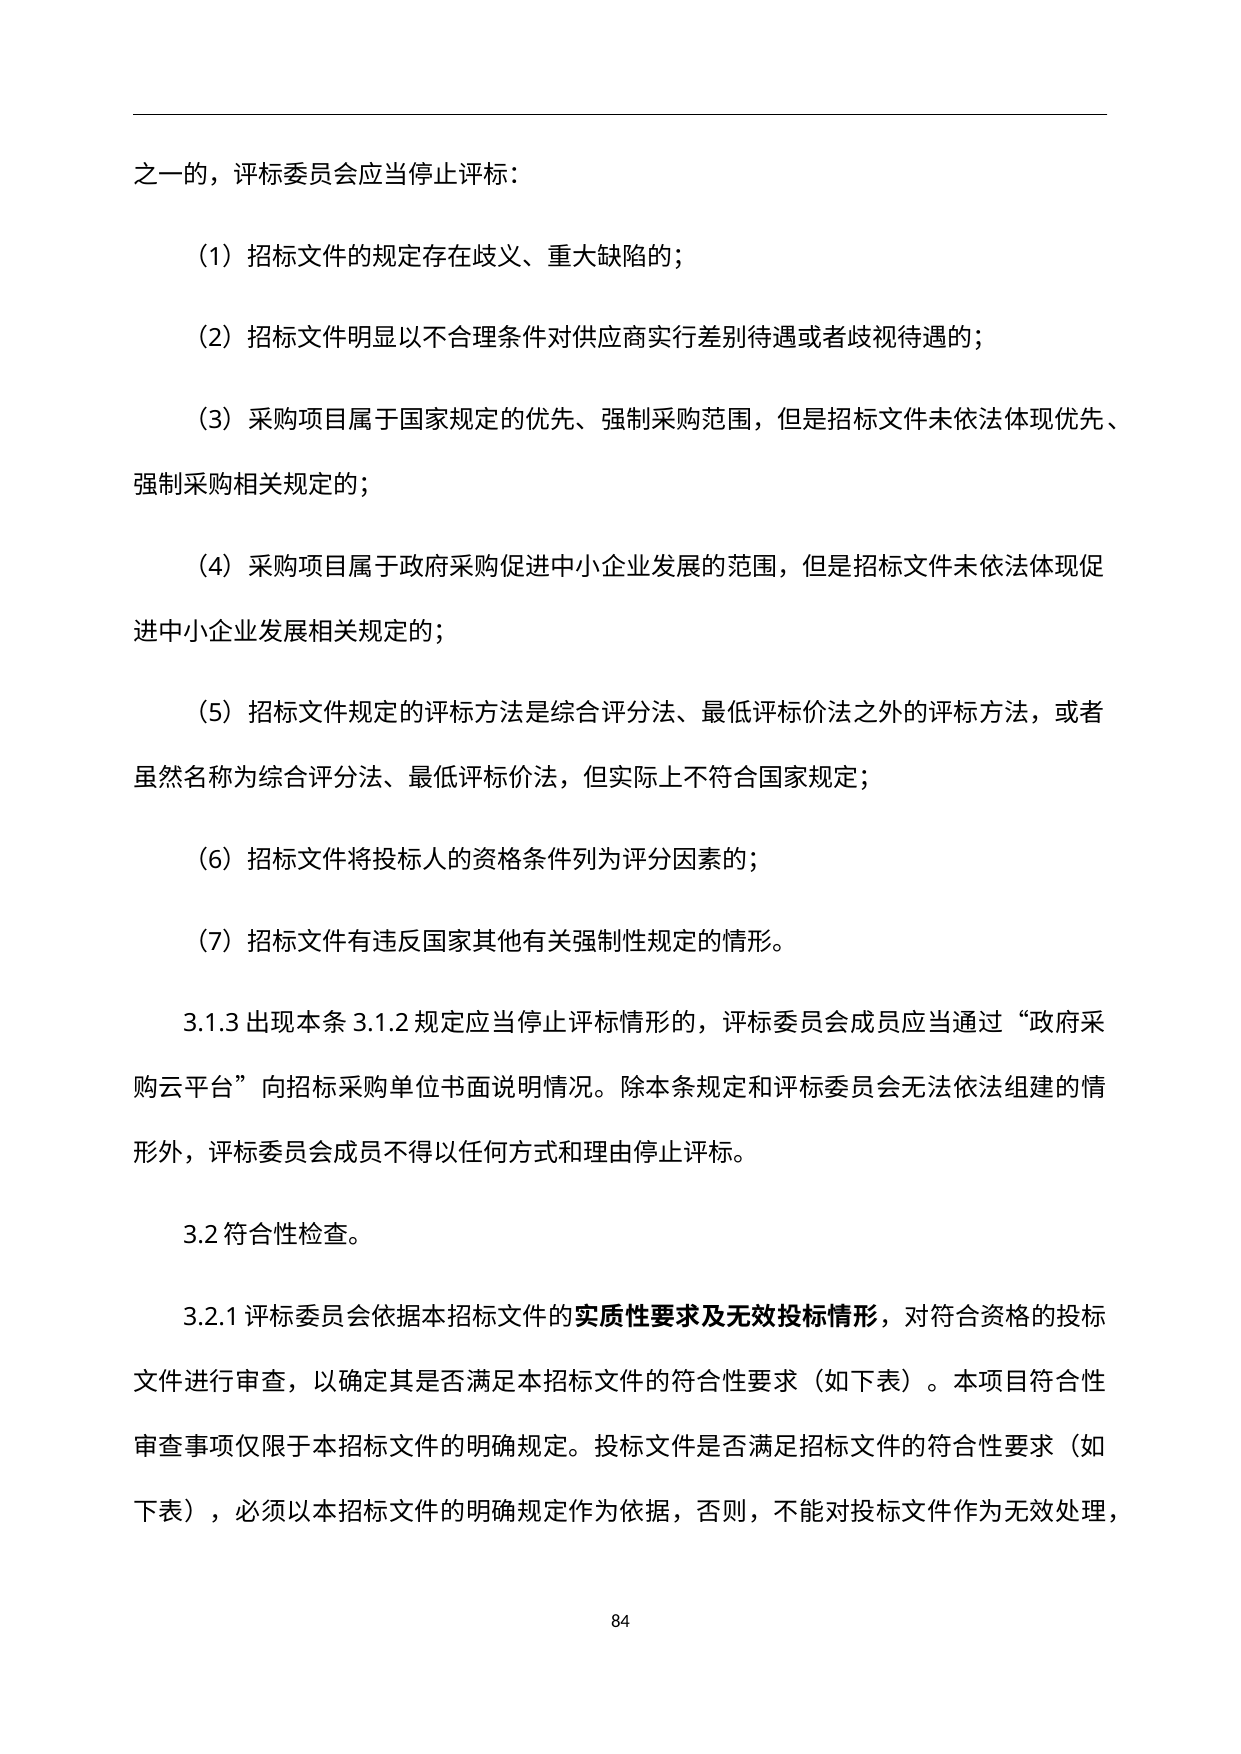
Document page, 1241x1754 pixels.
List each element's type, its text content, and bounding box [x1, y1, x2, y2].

text 3.1.3出现本条3.1.2规定应当停止评标情形的，评标委员会成员应当通过“政府采购云平台”向招标采购单位书面说明情况。除本条规定和评标委员会无法依法组建的情形外，评标委员会成员不得以任何方式和理由停止评标。 [133, 988, 1107, 1183]
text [133, 140, 1107, 205]
text （1）招标文件的规定存在歧义、重大缺陷的； [133, 222, 1107, 287]
text （4）采购项目属于政府采购促进中小企业发展的范围，但是招标文件未依法体现促进中小企业发展相关规定的； [133, 532, 1107, 662]
text （3）采购项目属于国家规定的优先、强制采购范围，但是招标文件未依法体现优先、强制采购相关规定的； [133, 385, 1107, 515]
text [133, 1282, 1107, 1542]
text （6）招标文件将投标人的资格条件列为评分因素的； [133, 825, 1107, 890]
text 3.2符合性检查。 [133, 1200, 1107, 1265]
text （2）招标文件明显以不合理条件对供应商实行差别待遇或者歧视待遇的； [133, 303, 1107, 368]
text （7）招标文件有违反国家其他有关强制性规定的情形。 [133, 907, 1107, 972]
text （5）招标文件规定的评标方法是综合评分法、最低评标价法之外的评标方法，或者虽然名称为综合评分法、最低评标价法，但实际上不符合国家规定； [133, 678, 1107, 808]
